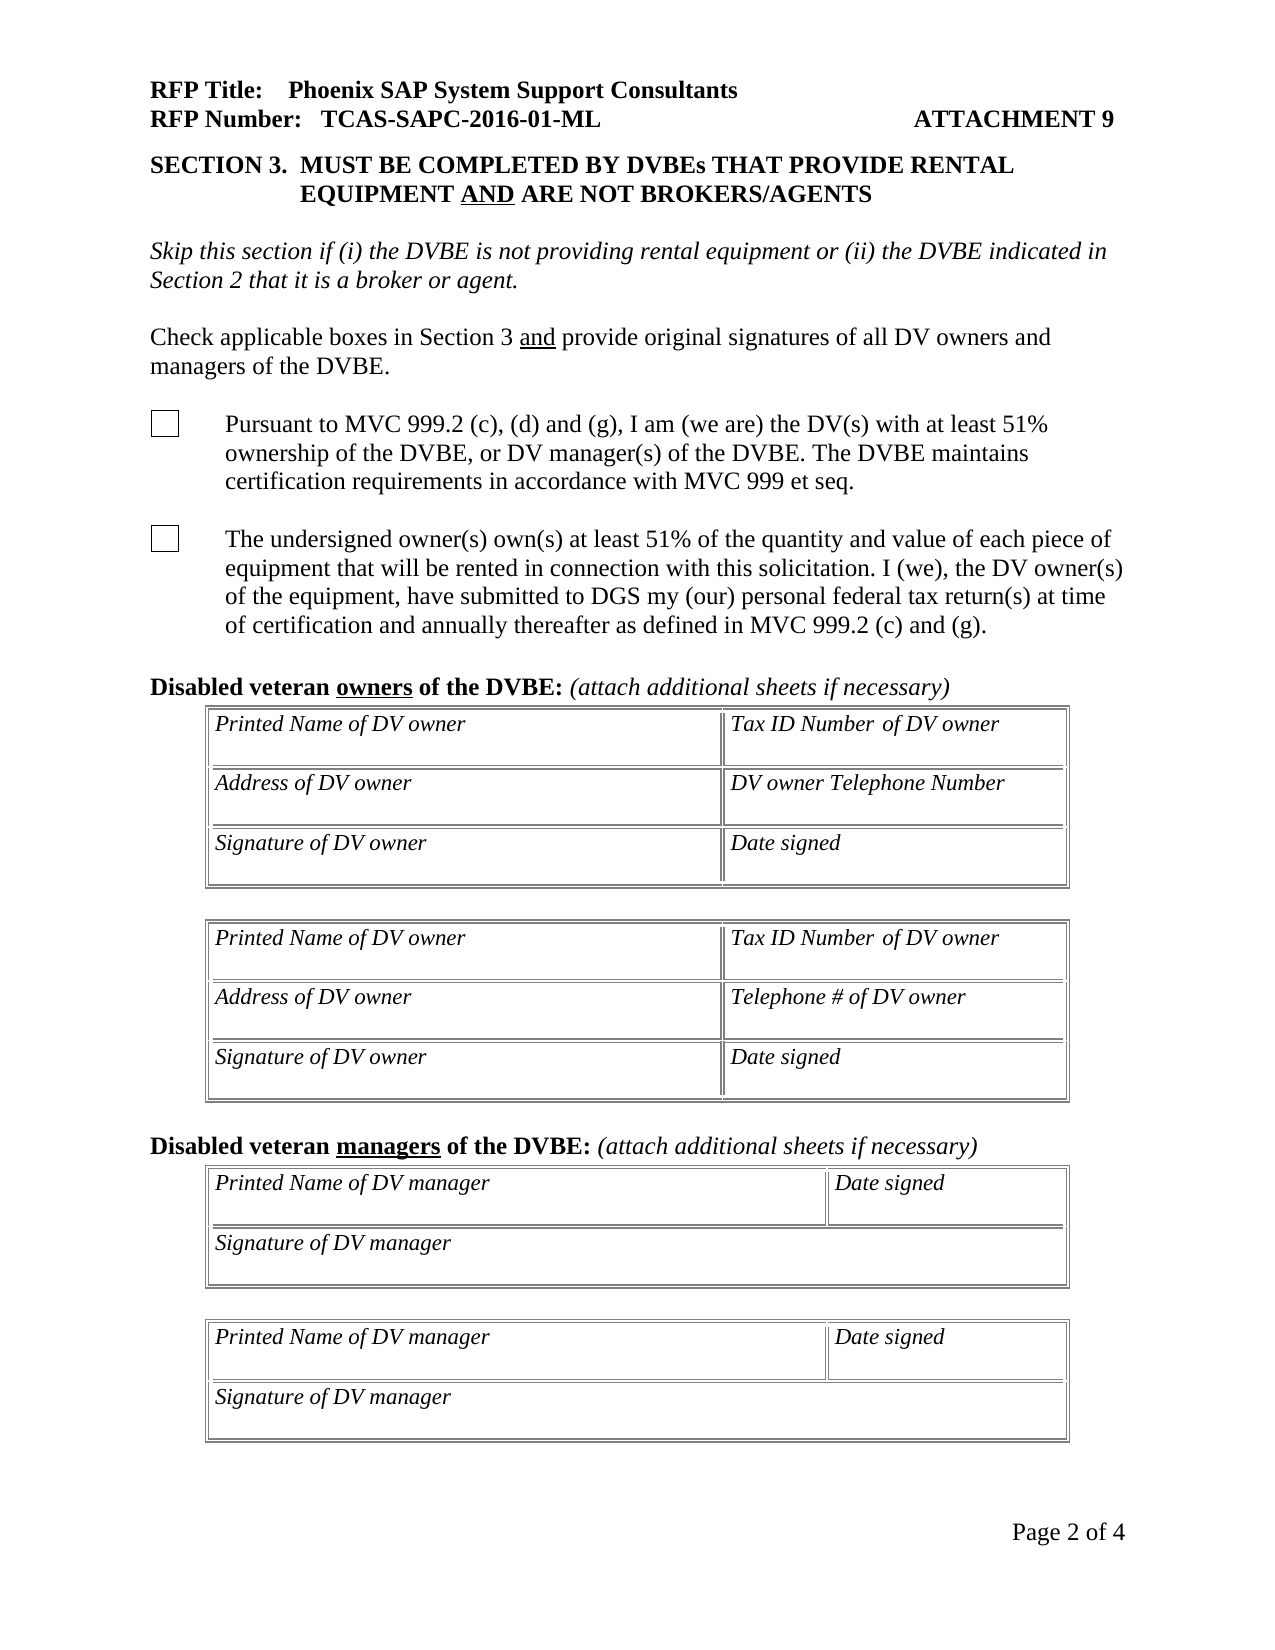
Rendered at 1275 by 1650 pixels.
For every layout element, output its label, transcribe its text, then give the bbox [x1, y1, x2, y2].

text Disabled veteran managers of the DVBE: (attach additional sheets if necessary) [150, 1131, 1125, 1160]
text Pursuant to MVC 999.2 (c), (d) and (g), I am (we are) the DV(s) with at least 51% ownership of the DVBE, or DV manager(s) of the DVBE. The DVBE maintains certification requirements in accordance with MVC 999 et seq. [150, 409, 1125, 495]
text The undersigned owner(s) own(s) at least 51% of the quantity and value of each piece of equipment that will be rented in connection with this solicitation. I (we), the DV owner(s) of the equipment, have submitted to DGS my (our) personal federal tax return(s) at time of certification and annually thereafter as defined in MVC 999.2 (c) and (g). [150, 524, 1125, 639]
table_cell DV owner Telephone Number [723, 765, 1068, 824]
table_cell Signature of DV owner [207, 824, 722, 884]
text Disabled veteran owners of the DVBE: (attach additional sheets if necessary) [150, 672, 1125, 701]
table_cell Address of DV owner [207, 765, 722, 824]
text EQUIPMENT AND ARE NOT BROKERS/AGENTS [150, 179, 1125, 207]
table_header Tax ID Number of DV owner [723, 924, 1066, 979]
table_header Printed Name of DV manager [207, 1320, 827, 1378]
table_header Printed Name of DV owner [209, 710, 722, 765]
table_header Date signed [827, 1169, 1066, 1224]
table_header Tax ID Number of DV owner [723, 710, 1066, 765]
table_cell Address of DV owner [207, 979, 722, 1038]
table_cell Signature of DV manager [207, 1224, 1068, 1284]
table_cell Signature of DV owner [207, 1038, 722, 1098]
table_cell Telephone # of DV owner [723, 979, 1068, 1038]
table_cell Signature of DV manager [207, 1379, 1068, 1438]
table_cell Date signed [723, 824, 1068, 884]
text Skip this section if (i) the DVBE is not providing rental equipment or (ii) the DVBE indicated in Section 2 that it is a broker or agent. [150, 236, 1125, 294]
table_cell Date signed [723, 1038, 1068, 1098]
table_header Printed Name of DV manager [207, 1166, 827, 1224]
text Check applicable boxes in Section 3 and provide original signatures of all DV owners and managers of the DVBE. [150, 322, 1125, 380]
table_header Date signed [827, 1323, 1066, 1378]
table_header Printed Name of DV owner [209, 924, 722, 979]
text SECTION 3. MUST BE COMPLETED BY DVBEs THAT PROVIDE RENTAL [150, 150, 1125, 179]
